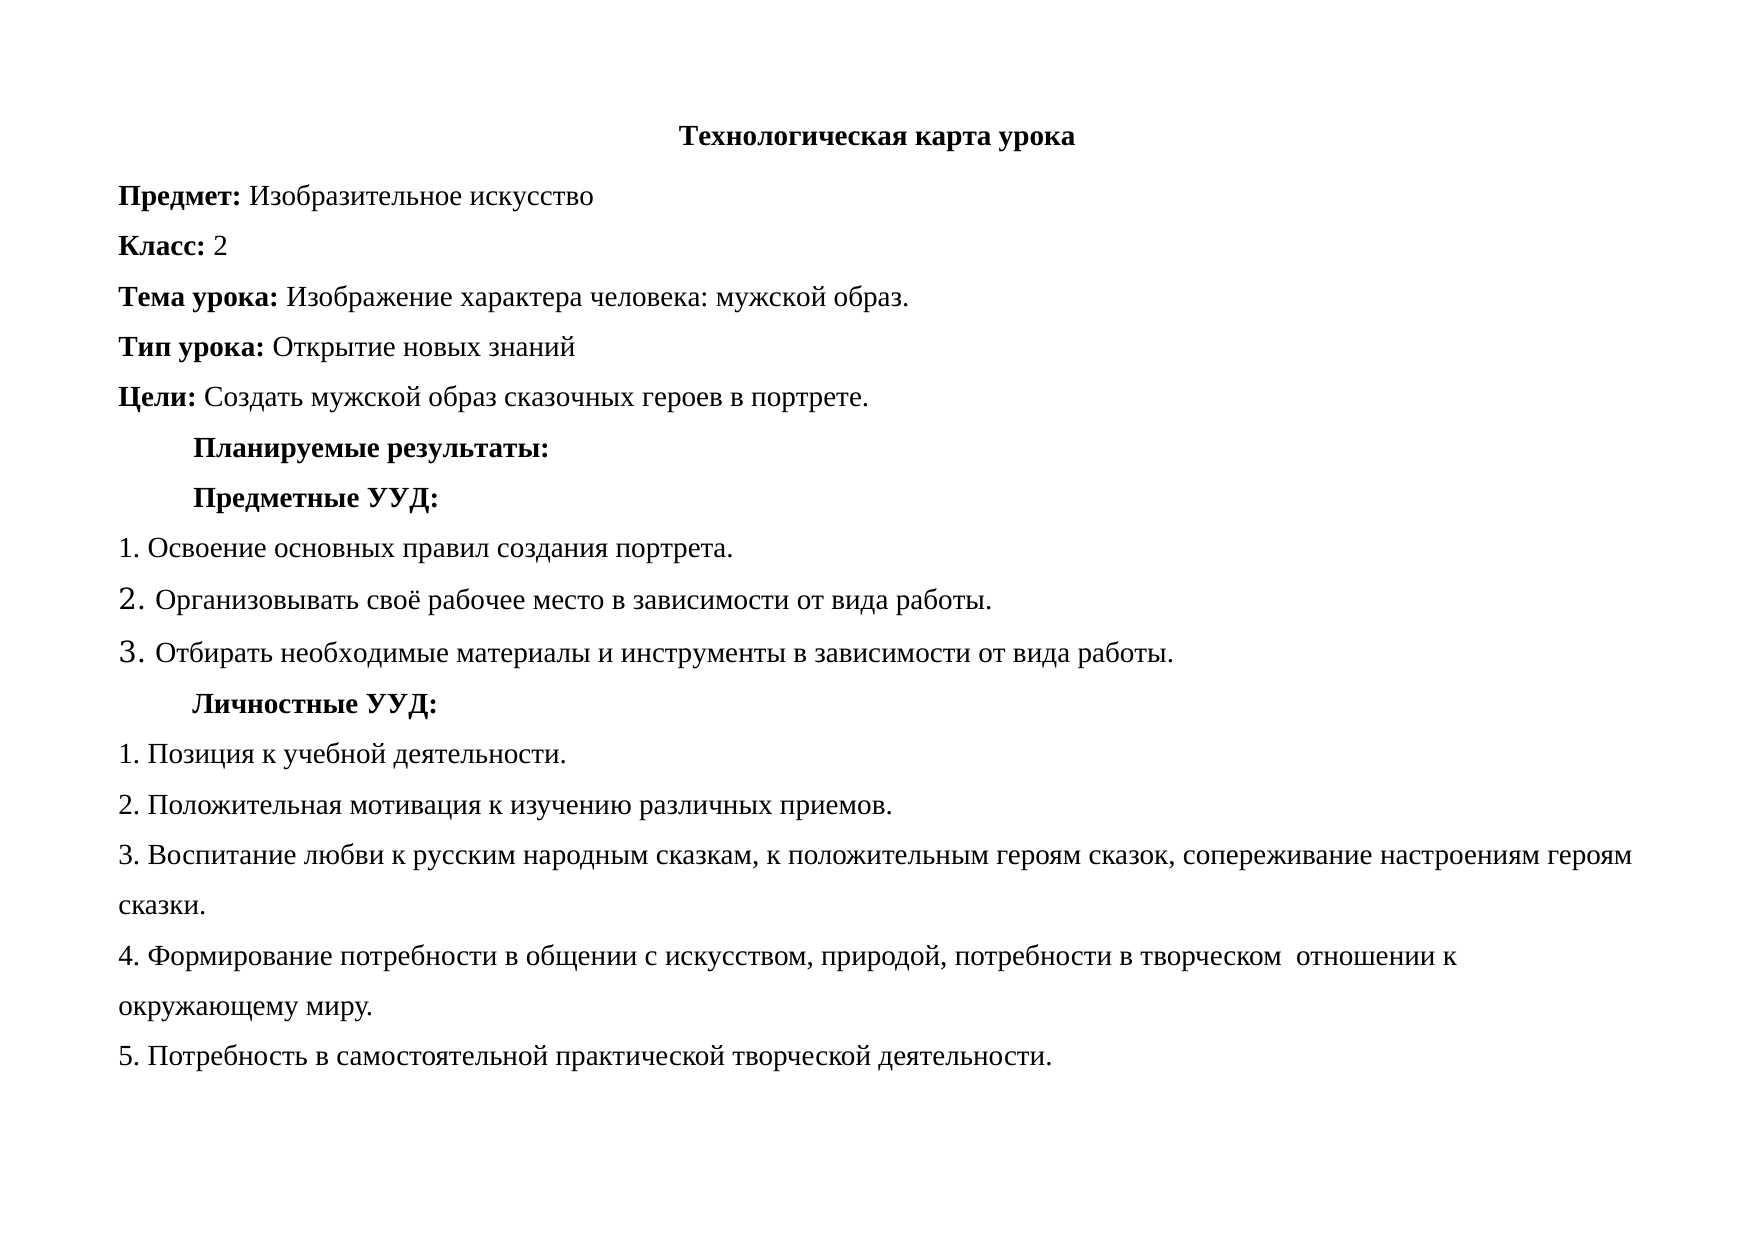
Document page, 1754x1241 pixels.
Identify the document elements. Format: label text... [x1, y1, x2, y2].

text Предметные УУД: [193, 480, 1636, 513]
text 5. Потребность в самостоятельной практической творческой деятельности. [118, 1038, 1636, 1072]
text 3. Отбирать необходимые материалы и инструменты в зависимости от вида работы. [118, 633, 1636, 669]
text Цели: Создать мужской образ сказочных героев в портрете. [118, 379, 1636, 413]
text 1. Позиция к учебной деятельности. [118, 737, 1636, 770]
text 2. Положительная мотивация к изучению различных приемов. [118, 787, 1636, 820]
text 3. Воспитание любви к русским народным сказкам, к положительным героям сказок, сопереживание настроениям героям сказки. [118, 837, 1636, 921]
text Планируемые результаты: [193, 430, 1636, 463]
text Класс: 2 [118, 228, 1636, 262]
text 4. Формирование потребности в общении с искусством, природой, потребности в творческом отношении к окружающему миру. [118, 938, 1636, 1022]
text Технологическая карта урока [118, 118, 1636, 152]
text Тема урока: Изображение характера человека: мужской образ. [118, 279, 1636, 312]
text Личностные УУД: [118, 686, 1636, 720]
text Тип урока: Открытие новых знаний [118, 329, 1636, 363]
text 2. Организовывать своё рабочее место в зависимости от вида работы. [118, 581, 1636, 616]
text 1. Освоение основных правил создания портрета. [118, 530, 1636, 564]
text Предмет: Изобразительное искусство [118, 178, 1636, 212]
